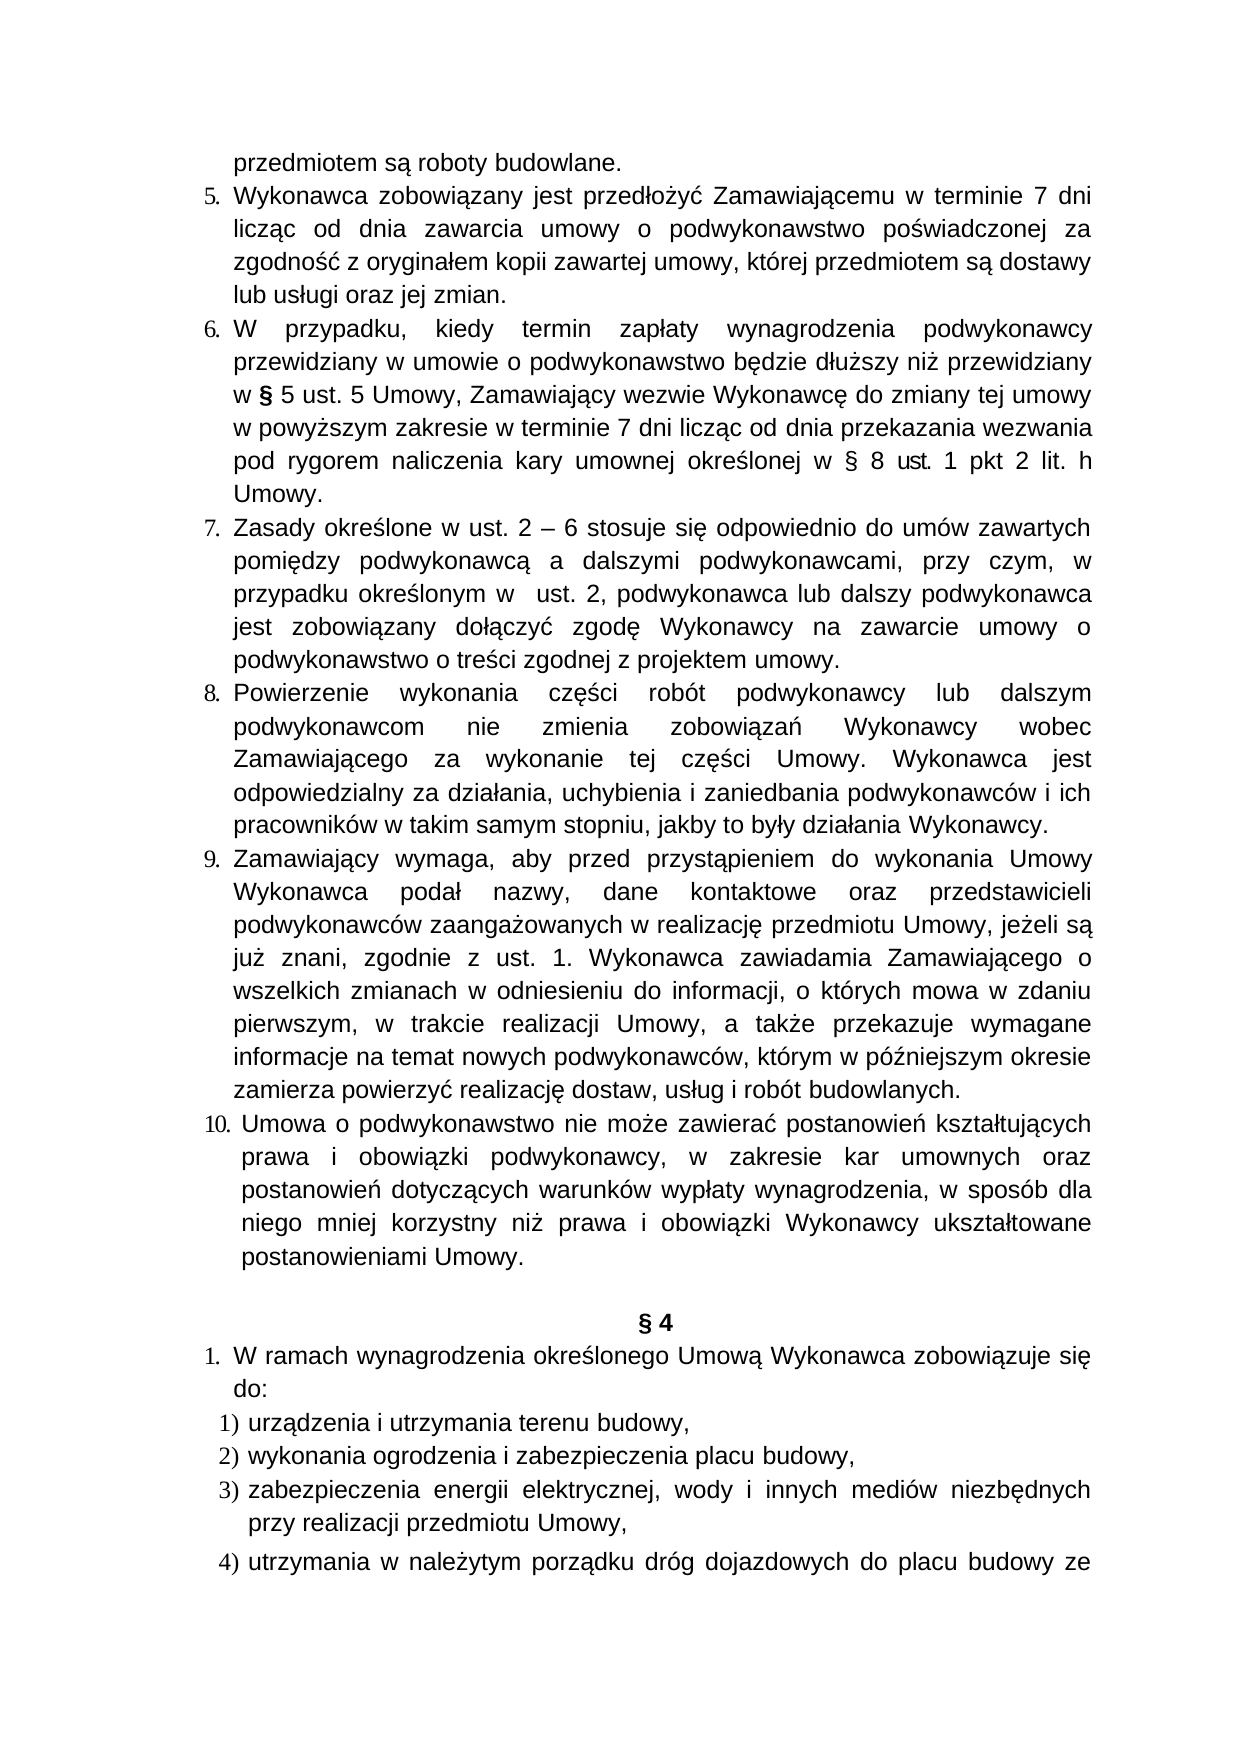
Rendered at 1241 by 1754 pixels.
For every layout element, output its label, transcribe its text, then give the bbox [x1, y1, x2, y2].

list urządzenia i utrzymania terenu budowy, [218, 1408, 1093, 1436]
list wykonania ogrodzenia i zabezpieczenia placu budowy, [218, 1441, 1093, 1470]
list Wykonawca zobowiązany jest przedłożyć Zamawiającemu w terminie 7 dni licząc od dnia zawarcia umowy o podwykonawstwo poświadczonej za zgodność z oryginałem kopii zawartej umowy, której przedmiotem są dostawy lub usługi oraz jej zmian. [203, 181, 1093, 309]
list W ramach wynagrodzenia określonego Umową Wykonawca zobowiązuje się do: [203, 1341, 1093, 1403]
list W przypadku, kiedy termin zapłaty wynagrodzenia podwykonawcy przewidziany w umowie o podwykonawstwo będzie dłuższy niż przewidziany w § 5 ust. 5 Umowy, Zamawiający wezwie Wykonawcę do zmiany tej umowy w powyższym zakresie w terminie 7 dni licząc od dnia przekazania wezwania pod rygorem naliczenia kary umownej określonej w § 8 ust. 1 pkt 2 lit. h Umowy. [203, 314, 1093, 508]
list Umowa o podwykonawstwo nie może zawierać postanowień kształtujących prawa i obowiązki podwykonawcy, w zakresie kar umownych oraz postanowień dotyczących warunków wypłaty wynagrodzenia, w sposób dla niego mniej korzystny niż prawa i obowiązki Wykonawcy ukształtowane postanowieniami Umowy. [203, 1109, 1093, 1270]
list Powierzenie wykonania części robót podwykonawcy lub dalszym podwykonawcom nie zmienia zobowiązań Wykonawcy wobec Zamawiającego za wykonanie tej części Umowy. Wykonawca jest odpowiedzialny za działania, uchybienia i zaniedbania podwykonawców i ich pracowników w takim samym stopniu, jakby to były działania Wykonawcy. [203, 678, 1093, 839]
list Zasady określone w ust. 2 – 6 stosuje się odpowiednio do umów zawartych pomiędzy podwykonawcą a dalszymi podwykonawcami, przy czym, w przypadku określonym w ust. 2, podwykonawca lub dalszy podwykonawca jest zobowiązany dołączyć zgodę Wykonawcy na zawarcie umowy o podwykonawstwo o treści zgodnej z projektem umowy. [203, 513, 1093, 673]
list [218, 1547, 1093, 1576]
subtitle § 4 [638, 1308, 1093, 1336]
list Zamawiający wymaga, aby przed przystąpieniem do wykonania Umowy Wykonawca podał nazwy, dane kontaktowe oraz przedstawicieli podwykonawców zaangażowanych w realizację przedmiotu Umowy, jeżeli są już znani, zgodnie z ust. 1. Wykonawca zawiadamia Zamawiającego o wszelkich zmianach w odniesieniu do informacji, o których mowa w zdaniu pierwszym, w trakcie realizacji Umowy, a także przekazuje wymagane informacje na temat nowych podwykonawców, którym w późniejszym okresie zamierza powierzyć realizację dostaw, usług i robót budowlanych. [203, 844, 1093, 1104]
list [203, 148, 1093, 176]
list zabezpieczenia energii elektrycznej, wody i innych mediów niezbędnych przy realizacji przedmiotu Umowy, [218, 1475, 1093, 1537]
